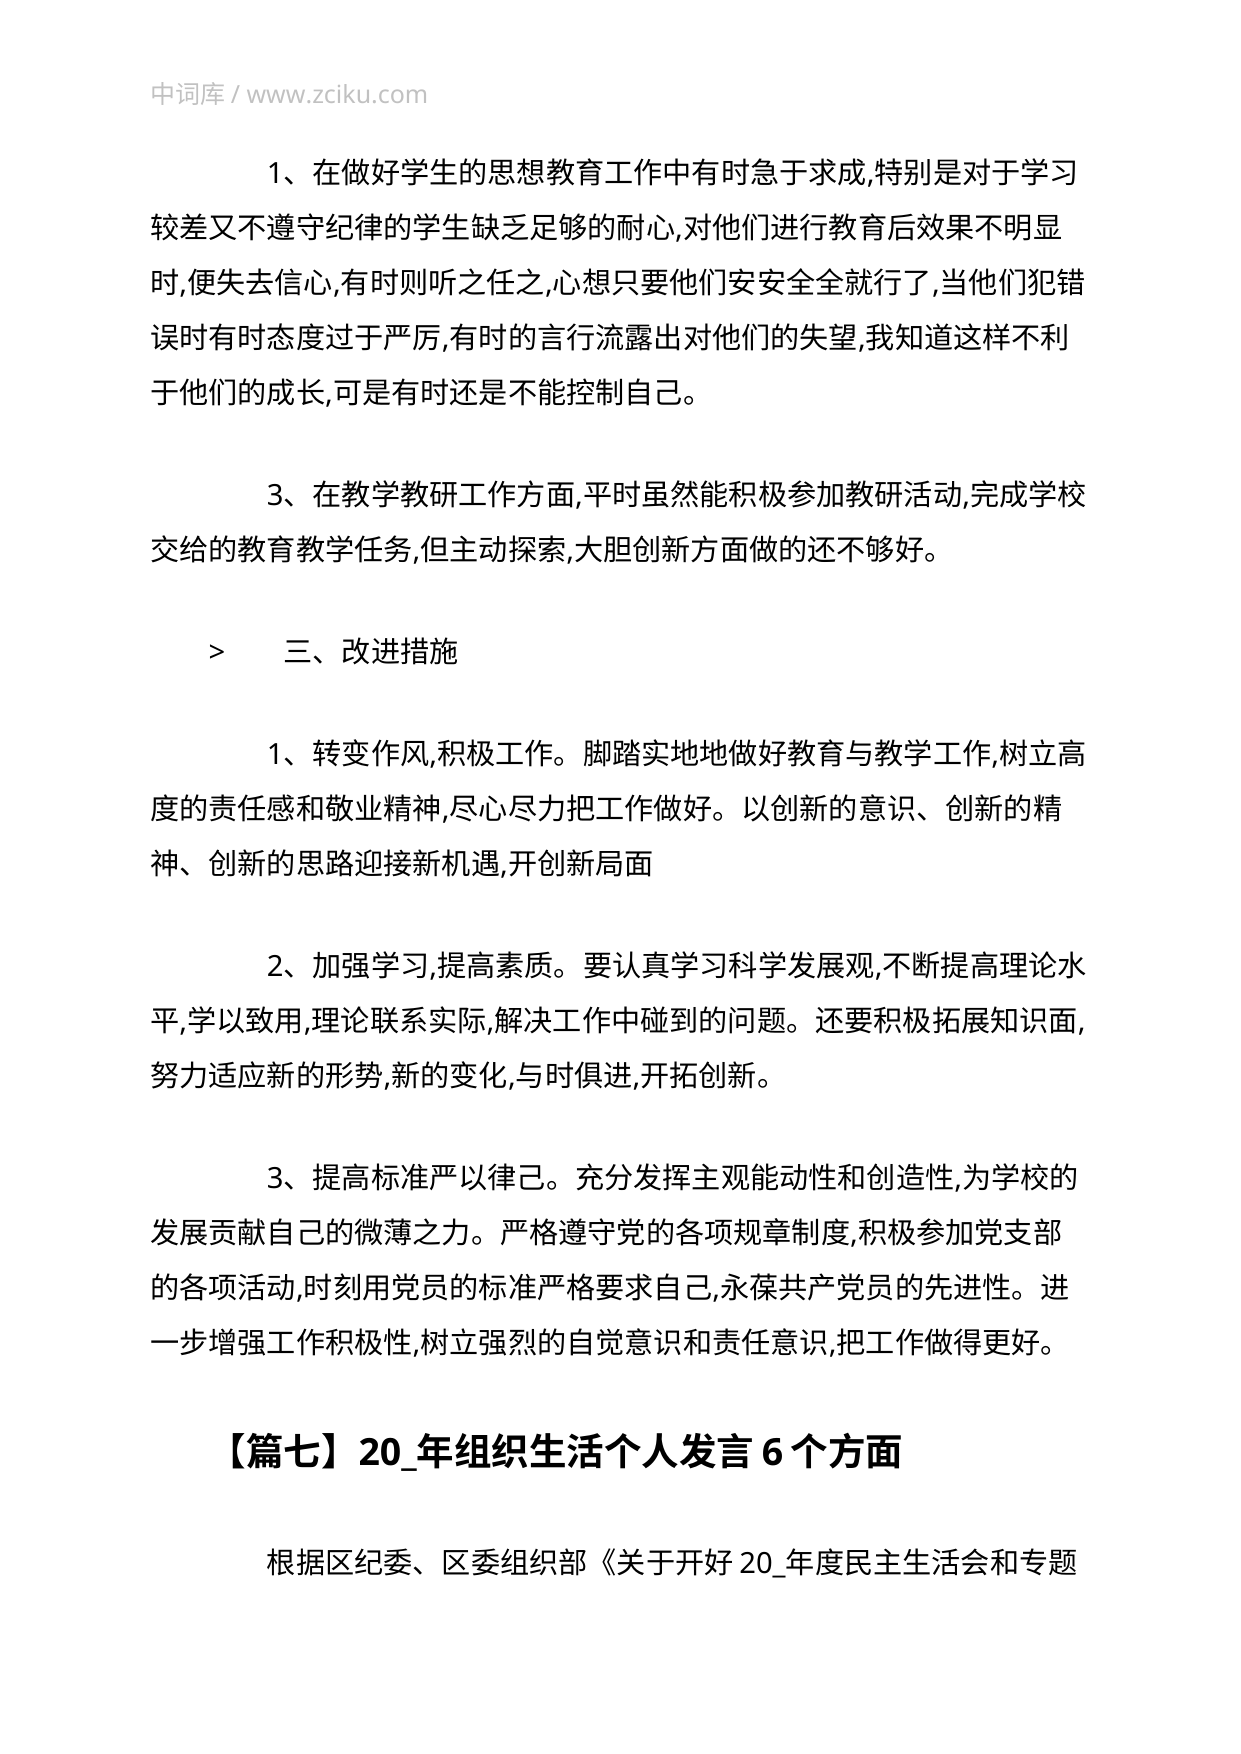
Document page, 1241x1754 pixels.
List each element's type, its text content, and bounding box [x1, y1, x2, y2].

text 3、提高标准严以律己。充分发挥主观能动性和创造性,为学校的发展贡献自己的微薄之力。严格遵守党的各项规章制度,积极参加党支部的各项活动,时刻用党员的标准严格要求自己,永葆共产党员的先进性。进一步增强工作积极性,树立强烈的自觉意识和责任意识,把工作做得更好。 [150, 1155, 1090, 1362]
text 【篇七】20_年组织生活个人发言6个方面 [150, 1422, 1090, 1476]
text 1、在做好学生的思想教育工作中有时急于求成,特别是对于学习较差又不遵守纪律的学生缺乏足够的耐心,对他们进行教育后效果不明显时,便失去信心,有时则听之任之,心想只要他们安安全全就行了,当他们犯错误时有时态度过于严厉,有时的言行流露出对他们的失望,我知道这样不利于他们的成长,可是有时还是不能控制自己。 [150, 150, 1090, 412]
text 2、加强学习,提高素质。要认真学习科学发展观,不断提高理论水平,学以致用,理论联系实际,解决工作中碰到的问题。还要积极拓展知识面,努力适应新的形势,新的变化,与时俱进,开拓创新。 [150, 943, 1090, 1095]
text 1、转变作风,积极工作。脚踏实地地做好教育与教学工作,树立高度的责任感和敬业精神,尽心尽力把工作做好。以创新的意识、创新的精神、创新的思路迎接新机遇,开创新局面 [150, 731, 1090, 883]
text > 三、改进措施 [150, 629, 1090, 671]
text 3、在教学教研工作方面,平时虽然能积极参加教研活动,完成学校交给的教育教学任务,但主动探索,大胆创新方面做的还不够好。 [150, 472, 1090, 569]
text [150, 1539, 1090, 1582]
